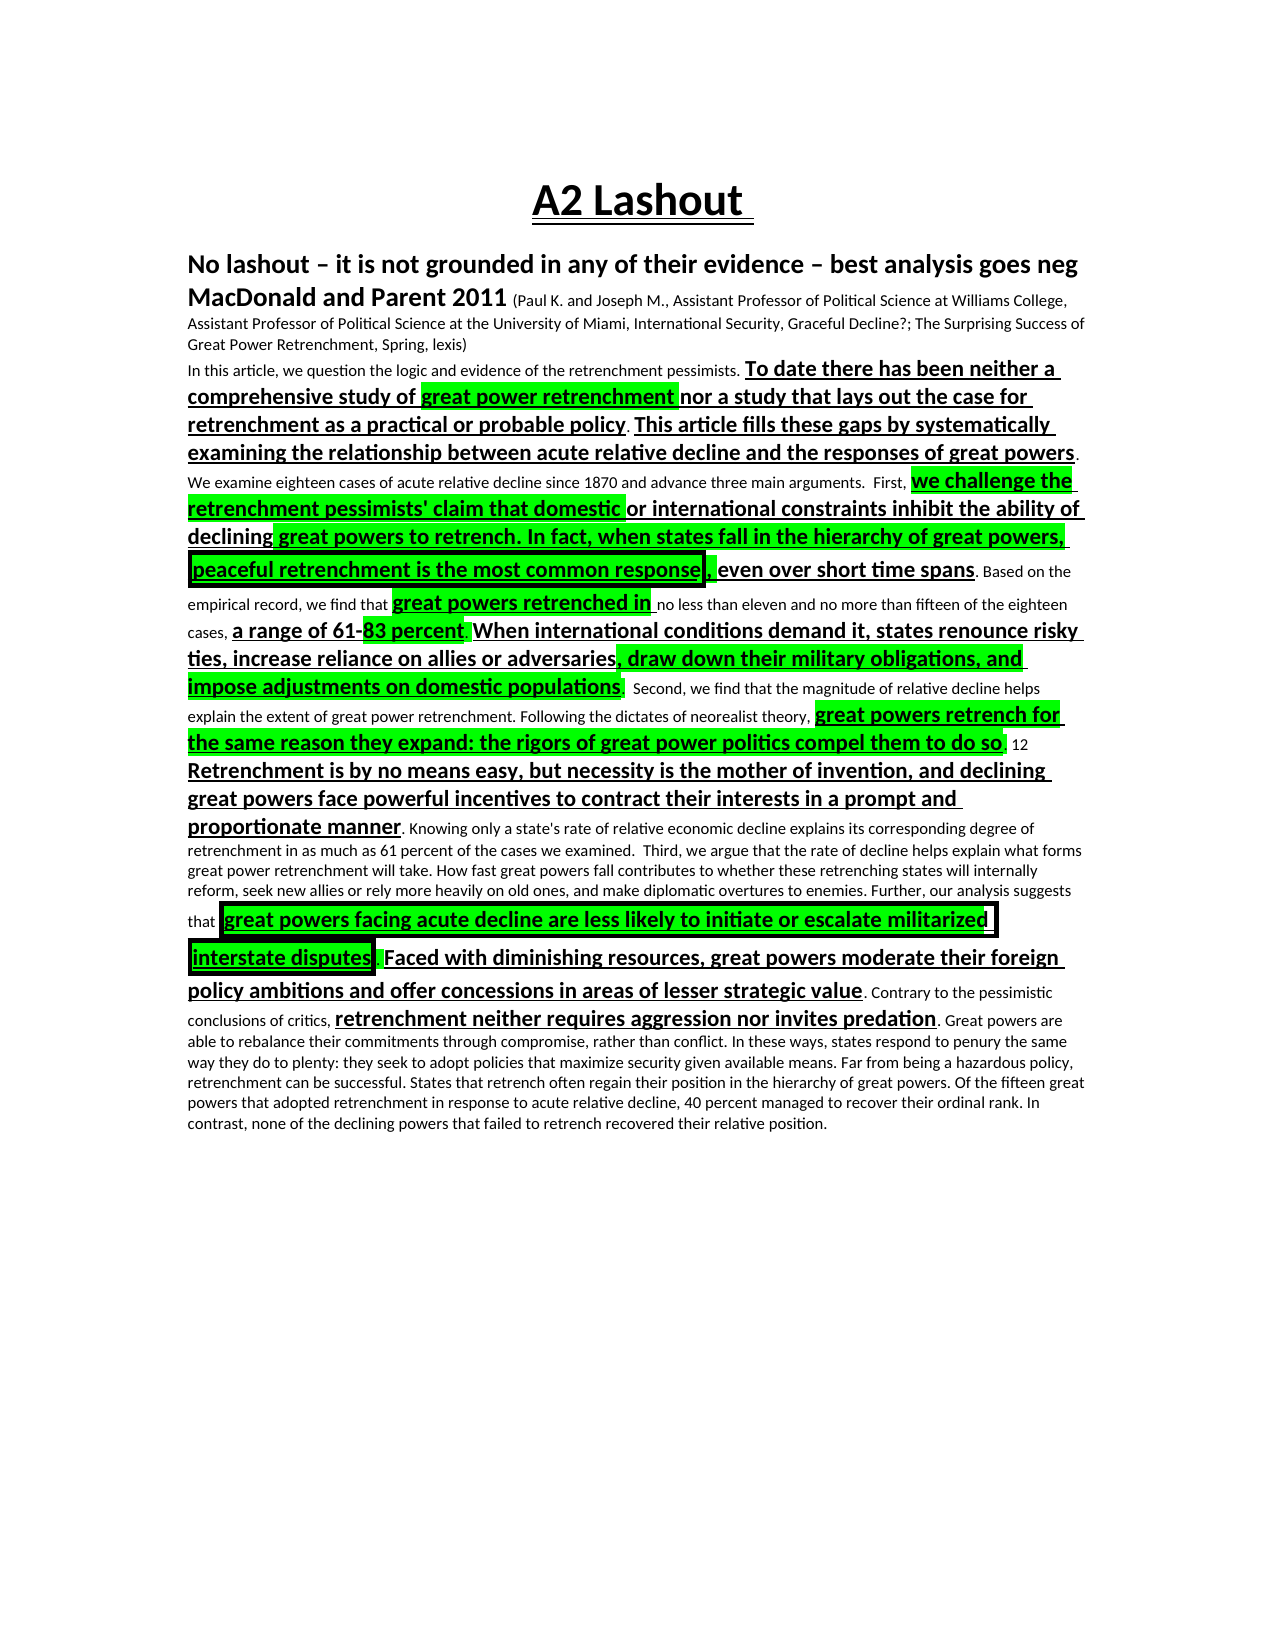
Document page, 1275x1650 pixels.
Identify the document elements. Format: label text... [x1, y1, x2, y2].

text MacDonald and Parent 2011 (Paul K. and Joseph M., Assistant Professor of Political Science at Williams College, Assistant Professor of Political Science at the University of Miami, International Security, Graceful Decline?; The Surprising Success of Great Power Retrenchment, Spring, lexis) [187, 281, 1087, 354]
subtitle No lashout – it is not grounded in any of their evidence – best analysis goes neg [187, 248, 1087, 281]
subtitle A2 Lashout [187, 171, 1087, 227]
text In this article, we question the logic and evidence of the retrenchment pessimists. To date there has been neither a comprehensive study of great power retrenchment nor a study that lays out the case for retrenchment as a practical or probable policy. This article fills these gaps by systematically examining the relationship between acute relative decline and the responses of great powers. We examine eighteen cases of acute relative decline since 1870 and advance three main arguments. First, we challenge the retrenchment pessimists' claim that domestic or international constraints inhibit the ability of declining great powers to retrench. In fact, when states fall in the hierarchy of great powers, peaceful retrenchment is the most common response, even over short time spans. Based on the empirical record, we find that great powers retrenched in no less than eleven and no more than fifteen of the eighteen cases, a range of 61-83 percent. When international conditions demand it, states renounce risky ties, increase reliance on allies or adversaries, draw down their military obligations, and impose adjustments on domestic populations. Second, we find that the magnitude of relative decline helps explain the extent of great power retrenchment. Following the dictates of neorealist theory, great powers retrench for the same reason they expand: the rigors of great power politics compel them to do so. 12 Retrenchment is by no means easy, but necessity is the mother of invention, and declining great powers face powerful incentives to contract their interests in a prompt and proportionate manner. Knowing only a state's rate of relative economic decline explains its corresponding degree of retrenchment in as much as 61 percent of the cases we examined. Third, we argue that the rate of decline helps explain what forms great power retrenchment will take. How fast great powers fall contributes to whether these retrenching states will internally reform, seek new allies or rely more heavily on old ones, and make diplomatic overtures to enemies. Further, our analysis suggests that great powers facing acute decline are less likely to initiate or escalate militarized interstate disputes. Faced with diminishing resources, great powers moderate their foreign policy ambitions and offer concessions in areas of lesser strategic value. Contrary to the pessimistic conclusions of critics, retrenchment neither requires aggression nor invites predation. Great powers are able to rebalance their commitments through compromise, rather than conflict. In these ways, states respond to penury the same way they do to plenty: they seek to adopt policies that maximize security given available means. Far from being a hazardous policy, retrenchment can be successful. States that retrench often regain their position in the hierarchy of great powers. Of the fifteen great powers that adopted retrenchment in response to acute relative decline, 40 percent managed to recover their ordinal rank. In contrast, none of the declining powers that failed to retrench recovered their relative position. [187, 354, 1087, 1133]
